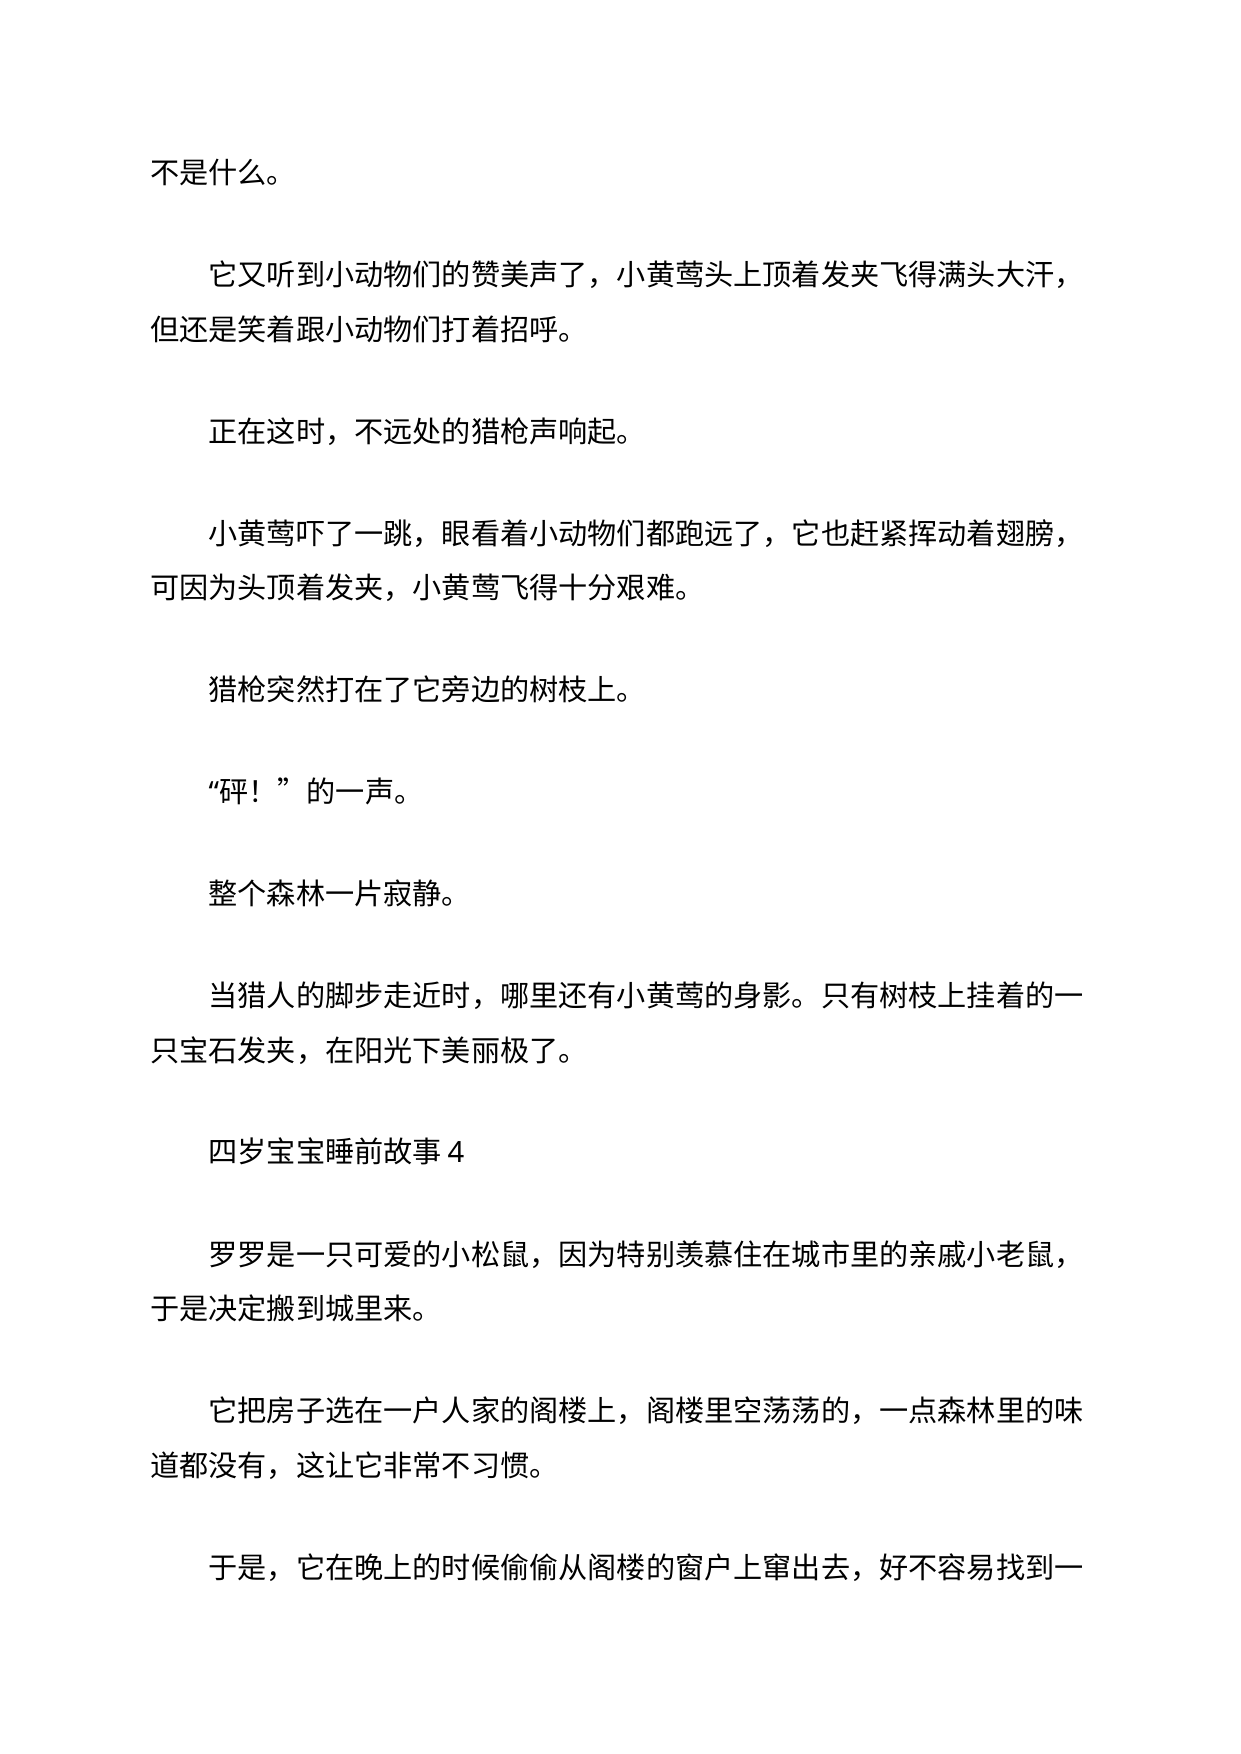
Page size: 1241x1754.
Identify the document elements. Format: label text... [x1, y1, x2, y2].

text 小黄莺吓了一跳，眼看着小动物们都跑远了，它也赶紧挥动着翅膀，可因为头顶着发夹，小黄莺飞得十分艰难。 [150, 510, 1090, 607]
text 罗罗是一只可爱的小松鼠，因为特别羡慕住在城市里的亲戚小老鼠，于是决定搬到城里来。 [150, 1231, 1090, 1328]
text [150, 150, 1090, 192]
text “砰！”的一声。 [150, 769, 1090, 811]
text 猎枪突然打在了它旁边的树枝上。 [150, 667, 1090, 709]
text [150, 1544, 1090, 1587]
text 它又听到小动物们的赞美声了，小黄莺头上顶着发夹飞得满头大汗，但还是笑着跟小动物们打着招呼。 [150, 252, 1090, 349]
text 当猎人的脚步走近时，哪里还有小黄莺的身影。只有树枝上挂着的一只宝石发夹，在阳光下美丽极了。 [150, 972, 1090, 1069]
text 它把房子选在一户人家的阁楼上，阁楼里空荡荡的，一点森林里的味道都没有，这让它非常不习惯。 [150, 1388, 1090, 1485]
text 整个森林一片寂静。 [150, 871, 1090, 913]
text 四岁宝宝睡前故事4 [150, 1129, 1090, 1171]
text 正在这时，不远处的猎枪声响起。 [150, 408, 1090, 451]
